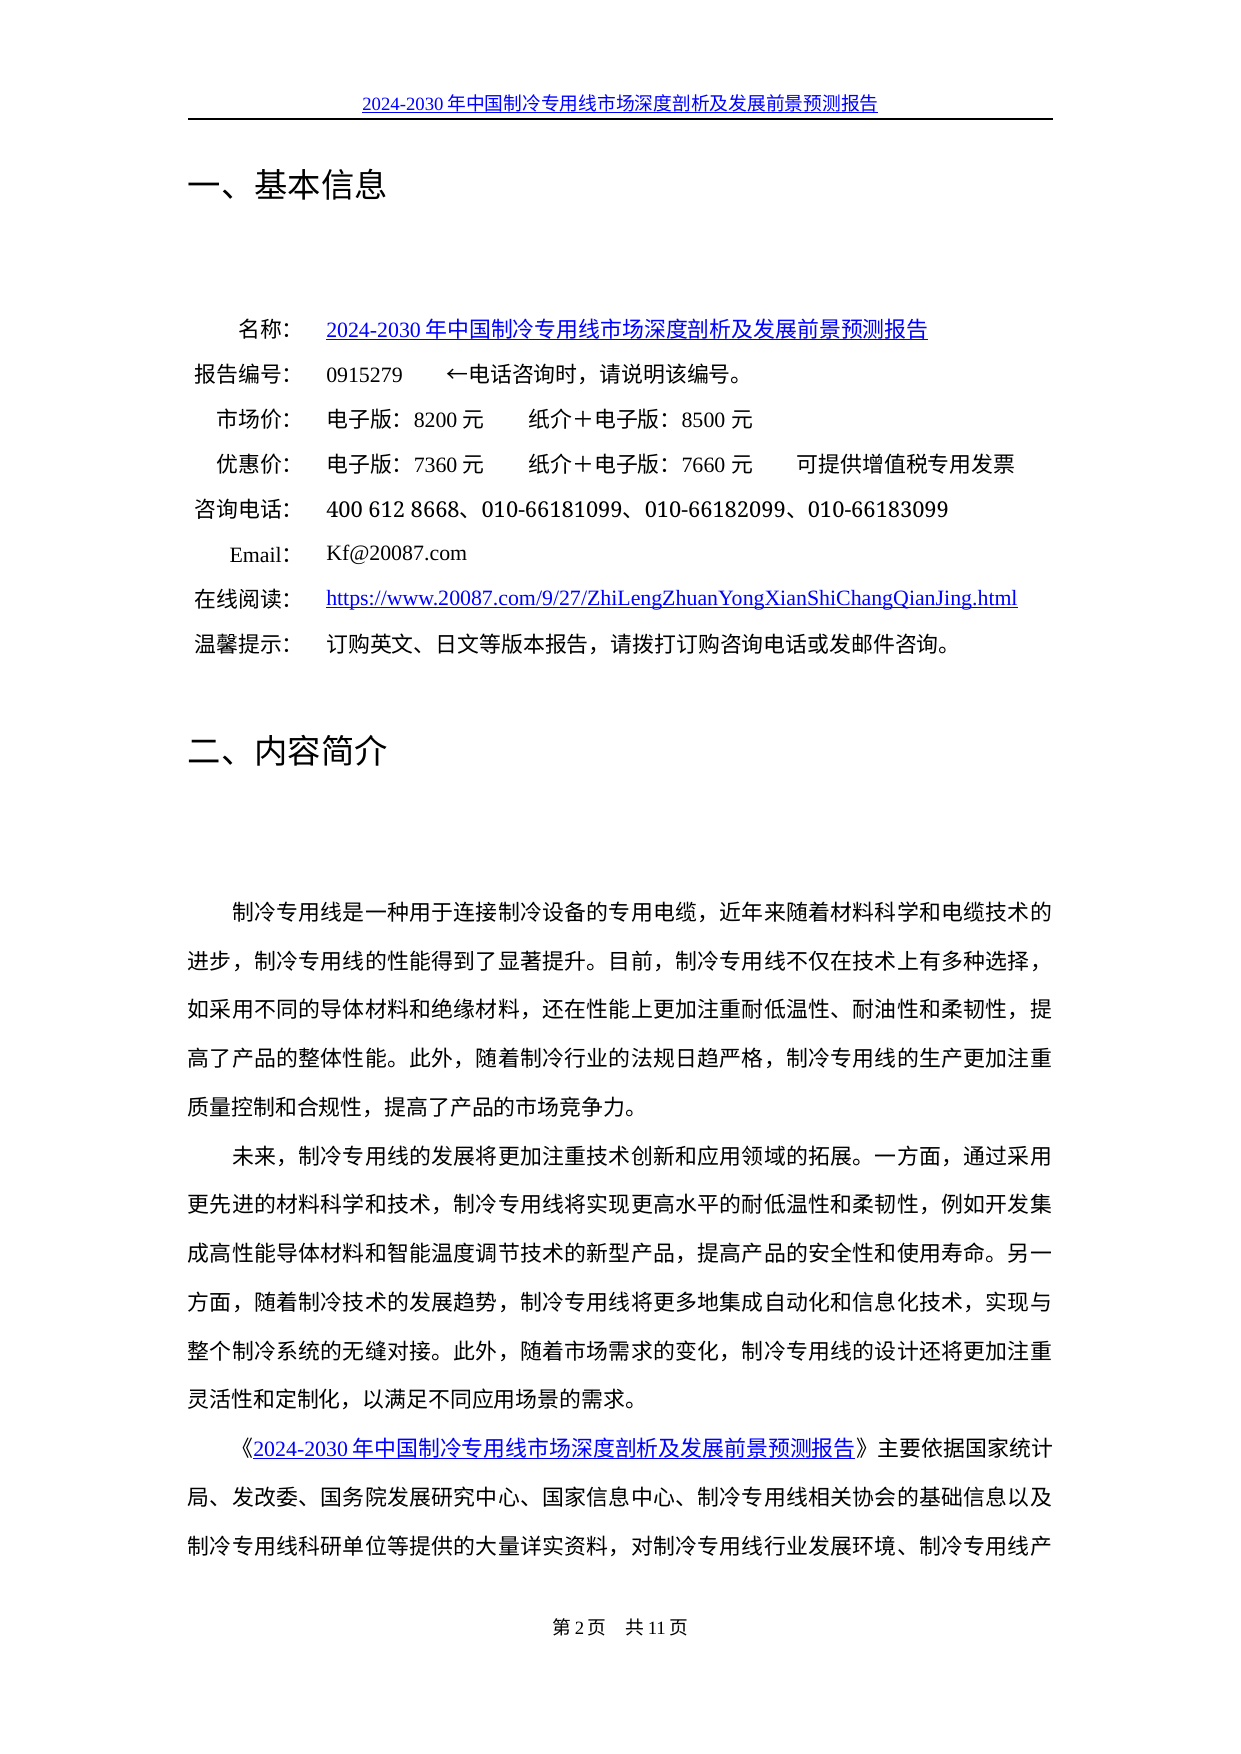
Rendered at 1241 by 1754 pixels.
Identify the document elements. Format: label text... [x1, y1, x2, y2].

table_cell 报告编号： [167, 357, 315, 402]
table_cell 400 612 8668、010-66181099、010-66182099、010-66183099 [315, 492, 1073, 537]
table_cell 电子版：7360 元 纸介＋电子版：7660 元 可提供增值税专用发票 [315, 447, 1073, 492]
title 一、基本信息 [187, 150, 1053, 215]
table_cell 市场价： [167, 402, 315, 447]
table_cell 电子版：8200 元 纸介＋电子版：8500 元 [315, 402, 1073, 447]
table_cell 咨询电话： [167, 492, 315, 537]
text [187, 894, 1053, 1561]
table_header 名称： [167, 312, 315, 357]
table_cell Email： [167, 537, 315, 582]
table_cell 温馨提示： [167, 627, 315, 672]
table_cell Kf@20087.com [315, 537, 1073, 582]
table_cell 订购英文、日文等版本报告，请拨打订购咨询电话或发邮件咨询。 [315, 627, 1073, 672]
table_cell 优惠价： [167, 447, 315, 492]
title 二、内容简介 [187, 717, 1053, 782]
table_cell [315, 582, 1073, 627]
table_header 2024-2030年中国制冷专用线市场深度剖析及发展前景预测报告 [315, 312, 1073, 357]
table_cell 在线阅读： [167, 582, 315, 627]
table_cell 0915279 ←电话咨询时，请说明该编号。 [315, 357, 1073, 402]
